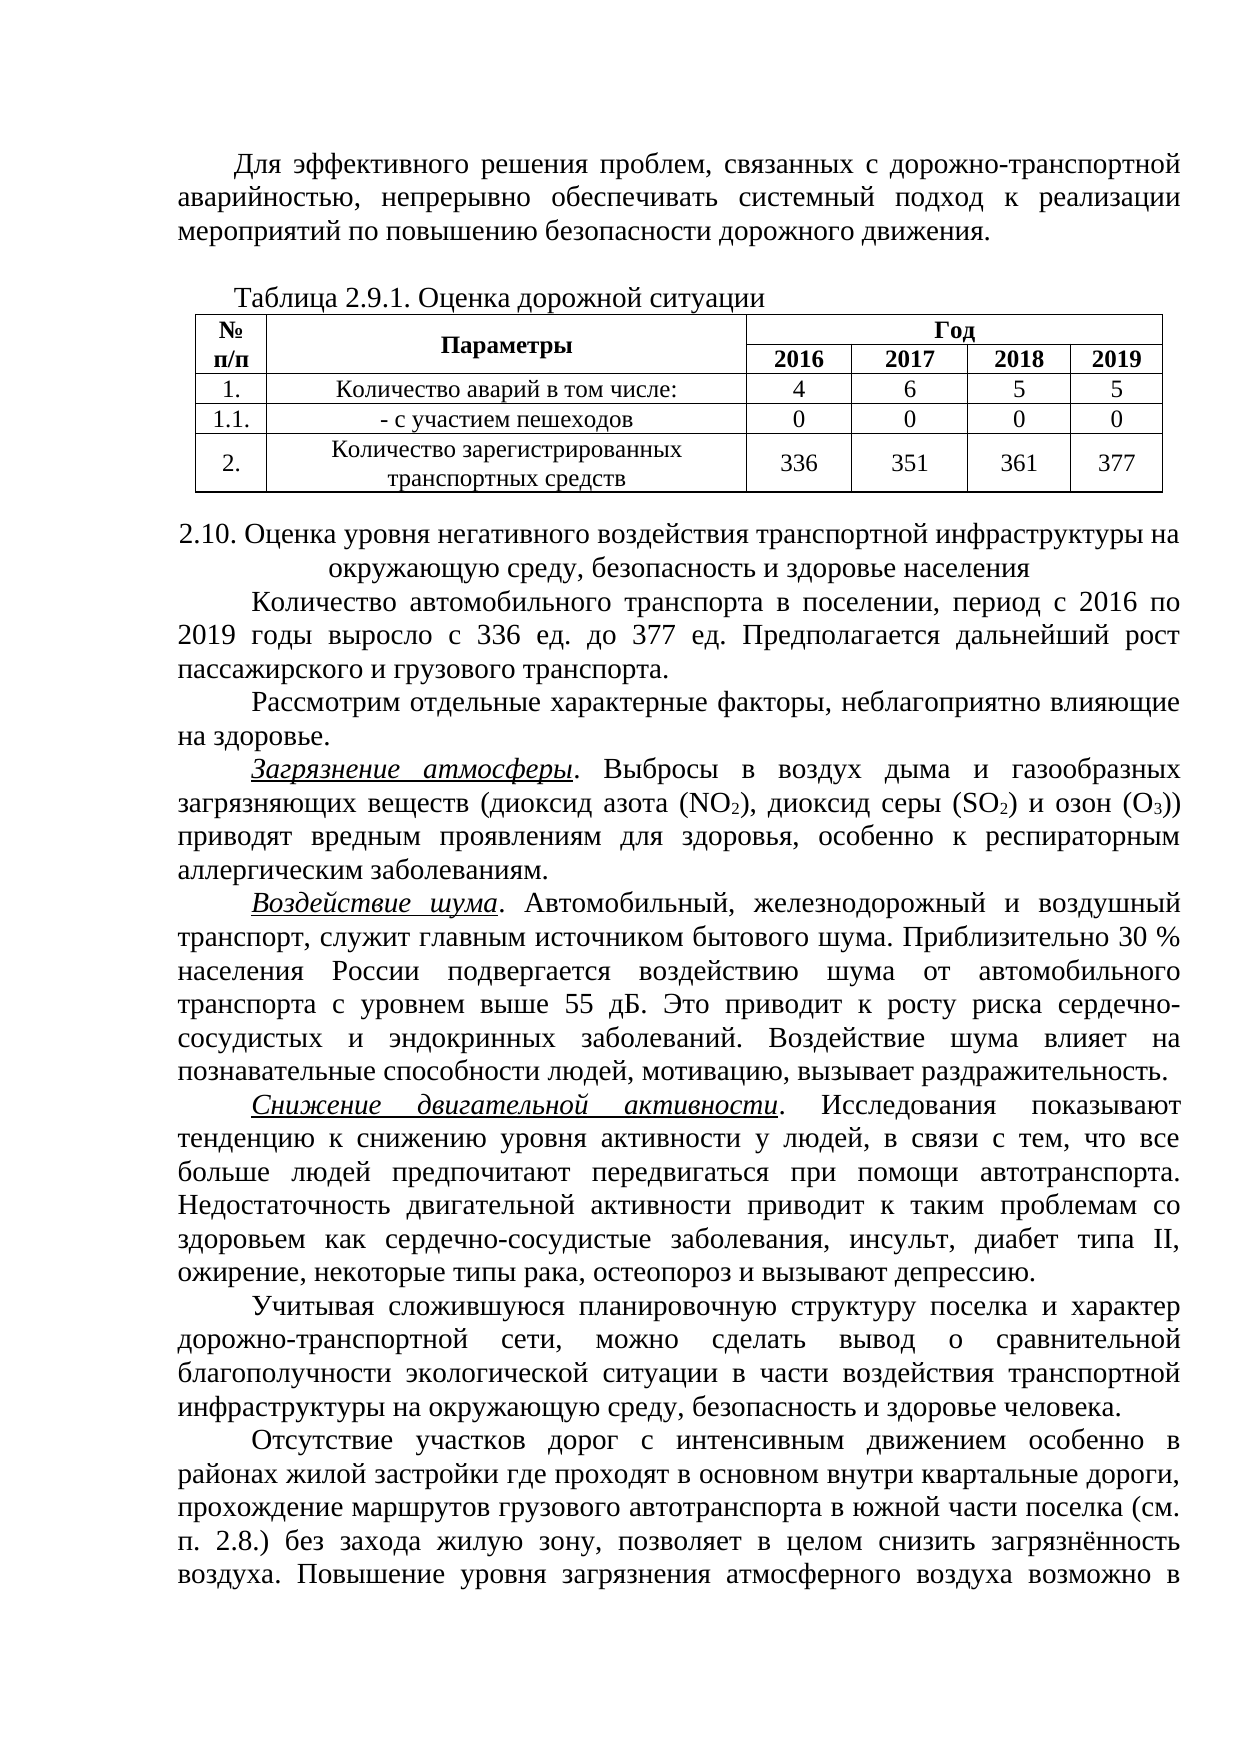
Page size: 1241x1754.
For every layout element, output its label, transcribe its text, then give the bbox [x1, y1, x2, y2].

table_cell 0 [747, 404, 851, 433]
text 2.10. Оценка уровня негативного воздействия транспортной инфраструктуры на окружающую среду, безопасность и здоровье населения [177, 517, 1181, 584]
table_cell 0 [968, 404, 1070, 433]
text Таблица 2.9.1. Оценка дорожной ситуации [177, 280, 1181, 314]
table_cell 351 [852, 434, 967, 491]
text Для эффективного решения проблем, связанных с дорожно-транспортной аварийностью, непрерывно обеспечивать системный подход к реализации мероприятий по повышению безопасности дорожного движения. [177, 146, 1181, 247]
table_cell 5 [968, 374, 1070, 403]
table_cell 0 [1071, 404, 1162, 433]
text Воздействие шума. Автомобильный, железнодорожный и воздушный транспорт, служит главным источником бытового шума. Приблизительно 30 % населения России подвергается воздействию шума от автомобильного транспорта с уровнем выше 55 дБ. Это приводит к росту риска сердечно-сосудистых и эндокринных заболеваний. Воздействие шума влияет на познавательные способности людей, мотивацию, вызывает раздражительность. [177, 886, 1181, 1087]
table_cell - с участием пешеходов [267, 404, 746, 433]
text Количество автомобильного транспорта в поселении, период с 2016 по 2019 годы выросло с 336 ед. до 377 ед. Предполагается дальнейший рост пассажирского и грузового транспорта. [177, 584, 1181, 684]
table_header Год [747, 315, 1162, 343]
table_header Параметры [267, 315, 746, 373]
table_cell 4 [747, 374, 851, 403]
table_cell 336 [747, 434, 851, 491]
text Рассмотрим отдельные характерные факторы, неблагоприятно влияющие на здоровье. [177, 684, 1181, 751]
text Снижение двигательной активности. Исследования показывают тенденцию к снижению уровня активности у людей, в связи с тем, что все больше людей предпочитают передвигаться при помощи автотранспорта. Недостаточность двигательной активности приводит к таким проблемам со здоровьем как сердечно-сосудистые заболевания, инсульт, диабет типа II, ожирение, некоторые типы рака, остеопороз и вызывают депрессию. [177, 1087, 1181, 1288]
table_cell 2019 [1071, 345, 1162, 373]
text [177, 1422, 1181, 1590]
table_cell 377 [1071, 434, 1162, 491]
text Учитывая сложившуюся планировочную структуру поселка и характер дорожно-транспортной сети, можно сделать вывод о сравнительной благополучности экологической ситуации в части воздействия транспортной инфраструктуры на окружающую среду, безопасность и здоровье человека. [177, 1288, 1181, 1422]
table_cell 0 [852, 404, 967, 433]
table_cell 2018 [968, 345, 1070, 373]
table_cell 2016 [747, 345, 851, 373]
table_cell 6 [852, 374, 967, 403]
table_cell 5 [1071, 374, 1162, 403]
text Загрязнение атмосферы. Выбросы в воздух дыма и газообразных загрязняющих веществ (диоксид азота (NO2), диоксид серы (SO2) и озон (О3)) приводят вредным проявлениям для здоровья, особенно к респираторным аллергическим заболеваниям. [177, 751, 1181, 886]
table_cell Количество зарегистрированных транспортных средств [267, 434, 746, 491]
table_cell 2017 [852, 345, 967, 373]
table_cell 361 [968, 434, 1070, 491]
table_cell 1. [196, 374, 266, 403]
table_cell Количество аварий в том числе: [267, 374, 746, 403]
table_cell 2. [196, 434, 266, 491]
table_header № п/п [196, 315, 266, 373]
table_cell 1.1. [196, 404, 266, 433]
